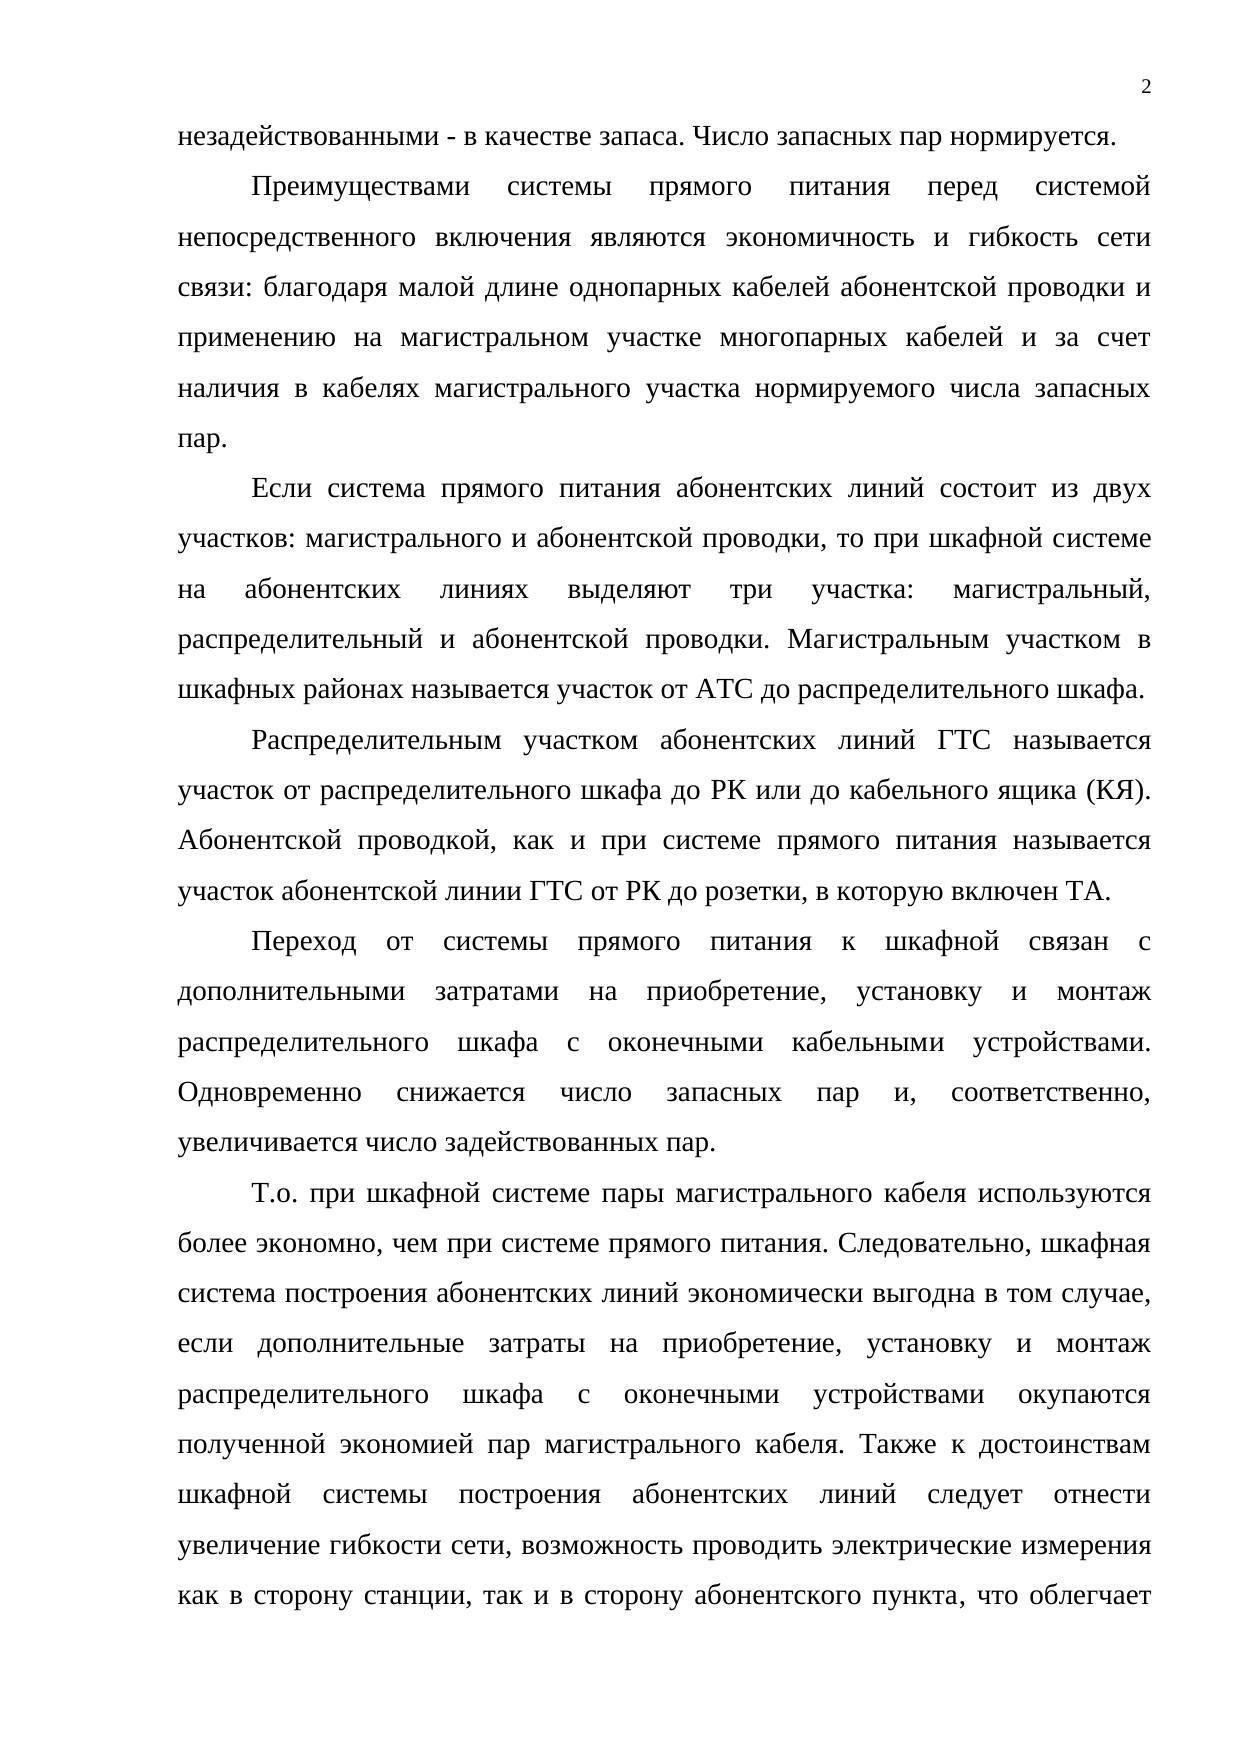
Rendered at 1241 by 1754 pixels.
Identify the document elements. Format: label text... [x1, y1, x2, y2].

text Распределительным участком абонентских линий ГТС называется участок от распределительного шкафа до РК или до кабельного ящика (КЯ). Абонентской проводкой, как и при системе прямого питания называется участок абонентской линии ГТС от РК до розетки, в которую включен ТА. [177, 722, 1152, 906]
text Переход от системы прямого питания к шкафной связан с дополнительными затратами на приобретение, установку и монтаж распределительного шкафа с оконечными кабельными устройствами. Одновременно снижается число запасных пар и, соответственно, увеличивается число задействованных пар. [177, 923, 1152, 1158]
text Преимуществами системы прямого питания перед системой непосредственного включения являются экономичность и гибкость сети связи: благодаря малой длине однопарных кабелей абонентской проводки и применению на магистральном участке многопарных кабелей и за счет наличия в кабелях магистрального участка нормируемого числа запасных пар. [177, 168, 1152, 453]
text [177, 118, 1152, 152]
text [177, 1175, 1152, 1611]
text Если система прямого питания абонентских линий состоит из двух участков: магистрального и абонентской проводки, то при шкафной системе на абонентских линиях выделяют три участка: магистральный, распределительный и абонентской проводки. Магистральным участком в шкафных районах называется участок от АТС до распределительного шкафа. [177, 470, 1152, 705]
